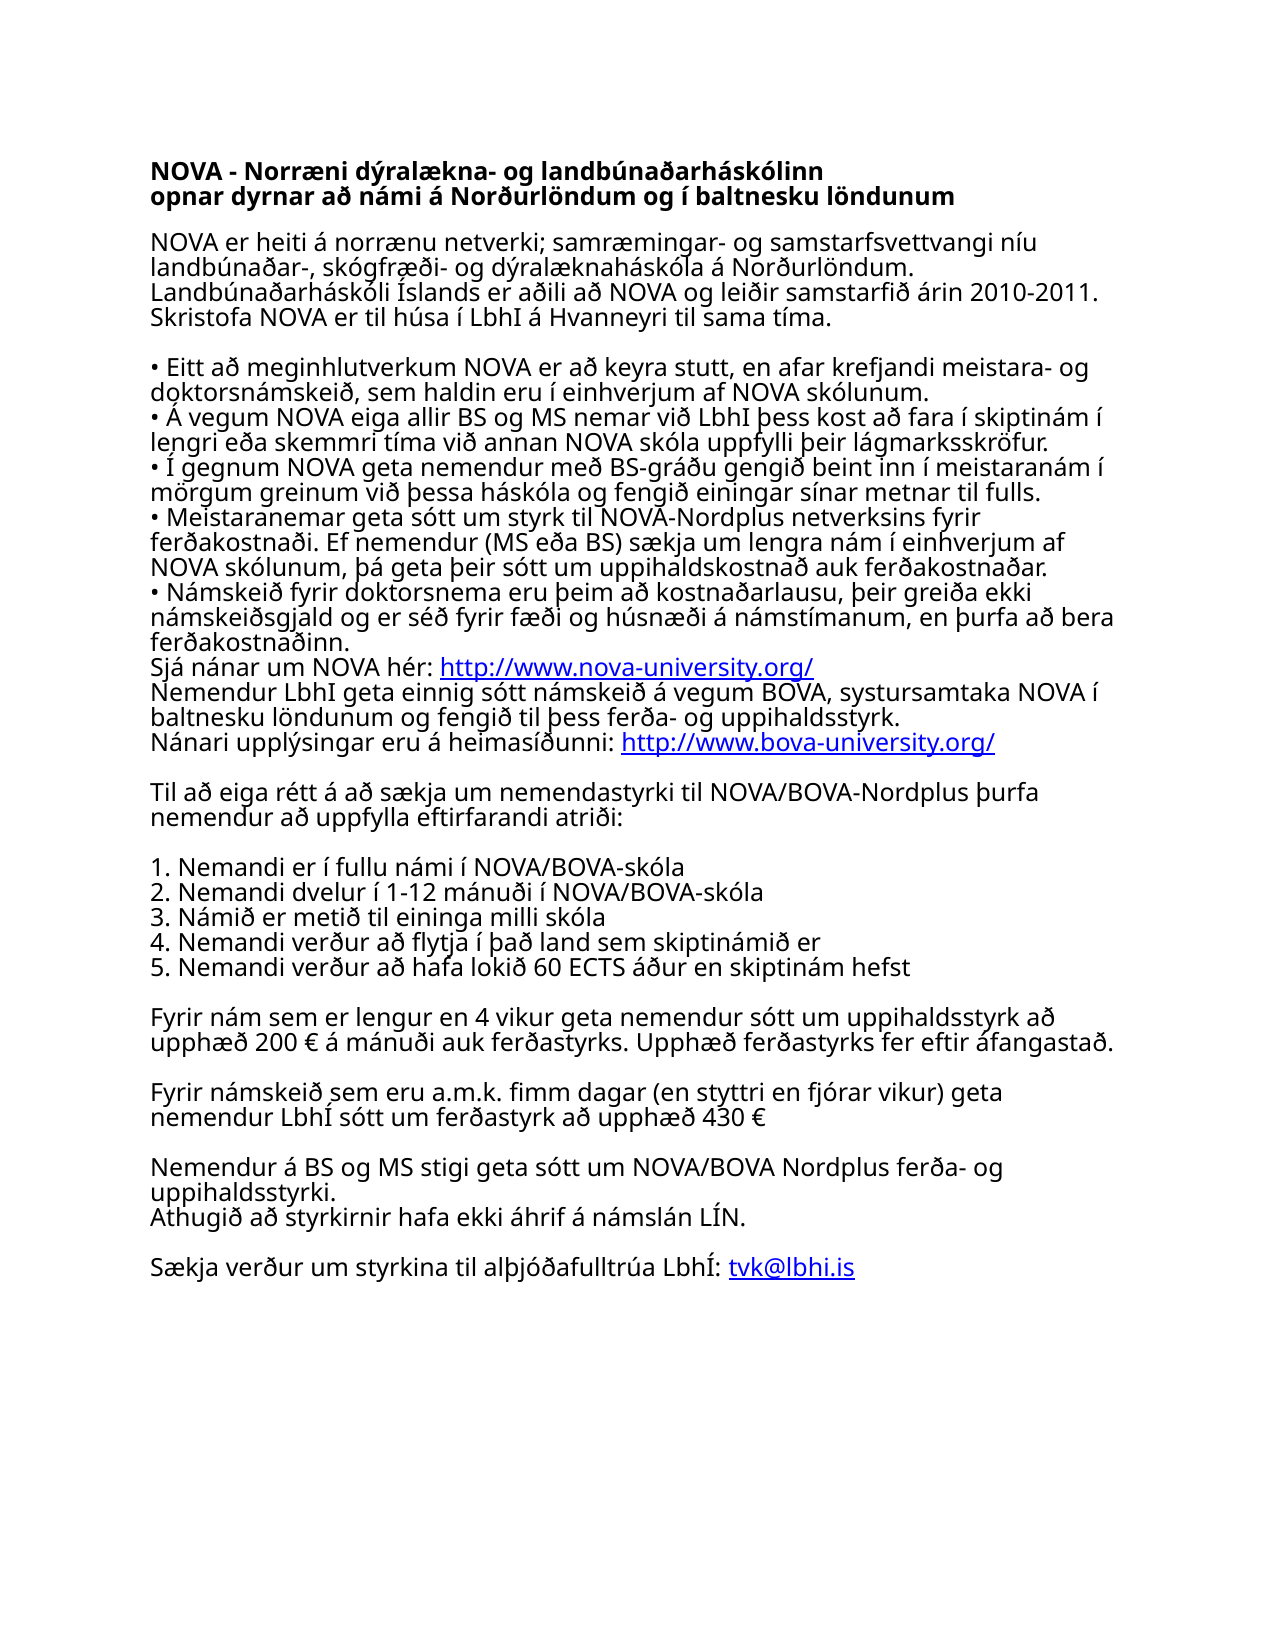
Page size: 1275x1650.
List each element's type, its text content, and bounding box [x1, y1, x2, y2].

text NOVA er heiti á norrænu netverki; samræmingar- og samstarfsvettvangi níu landbúnaðar-, skógfræði- og dýralæknaháskóla á Norðurlöndum. Landbúnaðarháskóli Íslands er aðili að NOVA og leiðir samstarfið árin 2010-2011. Skristofa NOVA er til húsa í LbhI á Hvanneyri til sama tíma. • Eitt að meginhlutverkum NOVA er að keyra stutt, en afar krefjandi meistara- og doktorsnámskeið, sem haldin eru í einhverjum af NOVA skólunum. • Á vegum NOVA eiga allir BS og MS nemar við LbhI þess kost að fara í skiptinám í lengri eða skemmri tíma við annan NOVA skóla uppfylli þeir lágmarksskröfur. • Í gegnum NOVA geta nemendur með BS-gráðu gengið beint inn í meistaranám í mörgum greinum við þessa háskóla og fengið einingar sínar metnar til fulls. • Meistaranemar geta sótt um styrk til NOVA-Nordplus netverksins fyrir ferðakostnaði. Ef nemendur (MS eða BS) sækja um lengra nám í einhverjum af NOVA skólunum, þá geta þeir sótt um uppihaldskostnað auk ferðakostnaðar. • Námskeið fyrir doktorsnema eru þeim að kostnaðarlausu, þeir greiða ekki námskeiðsgjald og er séð fyrir fæði og húsnæði á námstímanum, en þurfa að bera ferðakostnaðinn. Sjá nánar um NOVA hér: http://www.nova-university.org/ Nemendur LbhI geta einnig sótt námskeið á vegum BOVA, systursamtaka NOVA í baltnesku löndunum og fengið til þess ferða- og uppihaldsstyrk. Nánari upplýsingar eru á heimasíðunni: http://www.bova-university.org/ Til að eiga rétt á að sækja um nemendastyrki til NOVA/BOVA-Nordplus þurfa nemendur að uppfylla eftirfarandi atriði: 1. Nemandi er í fullu námi í NOVA/BOVA-skóla 2. Nemandi dvelur í 1-12 mánuði í NOVA/BOVA-skóla 3. Námið er metið til eininga milli skóla 4. Nemandi verður að flytja í það land sem skiptinámið er 5. Nemandi verður að hafa lokið 60 ECTS áður en skiptinám hefst Fyrir nám sem er lengur en 4 vikur geta nemendur sótt um uppihaldsstyrk að upphæð 200 € á mánuði auk ferðastyrks. Upphæð ferðastyrks fer eftir áfangastað. Fyrir námskeið sem eru a.m.k. fimm dagar (en styttri en fjórar vikur) geta nemendur LbhÍ sótt um ferðastyrk að upphæð 430 € Nemendur á BS og MS stigi geta sótt um NOVA/BOVA Nordplus ferða- og uppihaldsstyrki. Athugið að styrkirnir hafa ekki áhrif á námslán LÍN. Sækja verður um styrkina til alþjóðafulltrúa LbhÍ: tvk@lbhi.is [150, 231, 1125, 1281]
text NOVA - Norræni dýralækna- og landbúnaðarháskólinn opnar dyrnar að námi á Norðurlöndum og í baltnesku löndunum [150, 160, 1125, 210]
